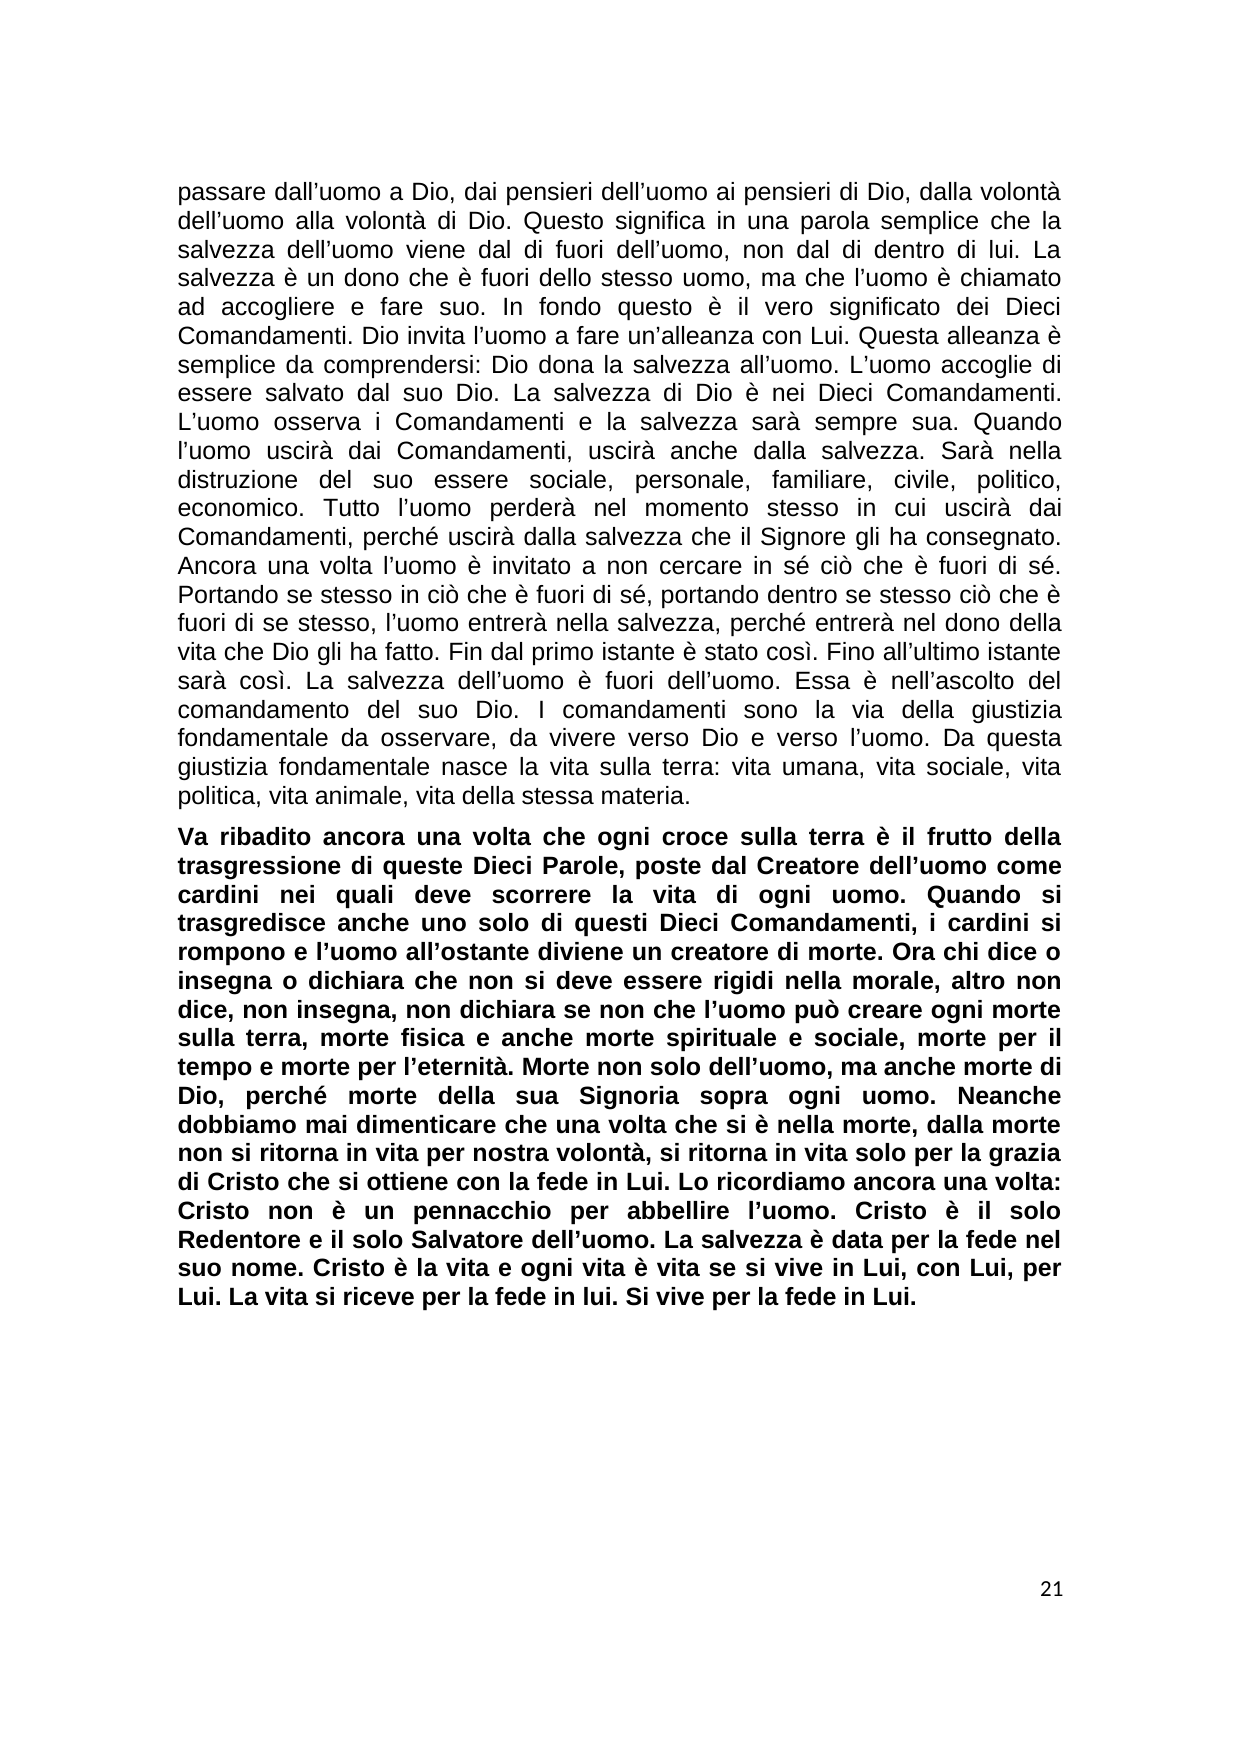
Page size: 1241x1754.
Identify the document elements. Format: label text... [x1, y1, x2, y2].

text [177, 177, 1063, 810]
text Va ribadito ancora una volta che ogni croce sulla terra è il frutto della trasgressione di queste Dieci Parole, poste dal Creatore dell’uomo come cardini nei quali deve scorrere la vita di ogni uomo. Quando si trasgredisce anche uno solo di questi Dieci Comandamenti, i cardini si rompono e l’uomo all’ostante diviene un creatore di morte. Ora chi dice o insegna o dichiara che non si deve essere rigidi nella morale, altro non dice, non insegna, non dichiara se non che l’uomo può creare ogni morte sulla terra, morte fisica e anche morte spirituale e sociale, morte per il tempo e morte per l’eternità. Morte non solo dell’uomo, ma anche morte di Dio, perché morte della sua Signoria sopra ogni uomo. Neanche dobbiamo mai dimenticare che una volta che si è nella morte, dalla morte non si ritorna in vita per nostra volontà, si ritorna in vita solo per la grazia di Cristo che si ottiene con la fede in Lui. Lo ricordiamo ancora una volta: Cristo non è un pennacchio per abbellire l’uomo. Cristo è il solo Redentore e il solo Salvatore dell’uomo. La salvezza è data per la fede nel suo nome. Cristo è la vita e ogni vita è vita se si vive in Lui, con Lui, per Lui. La vita si riceve per la fede in lui. Si vive per la fede in Lui. [177, 822, 1063, 1311]
